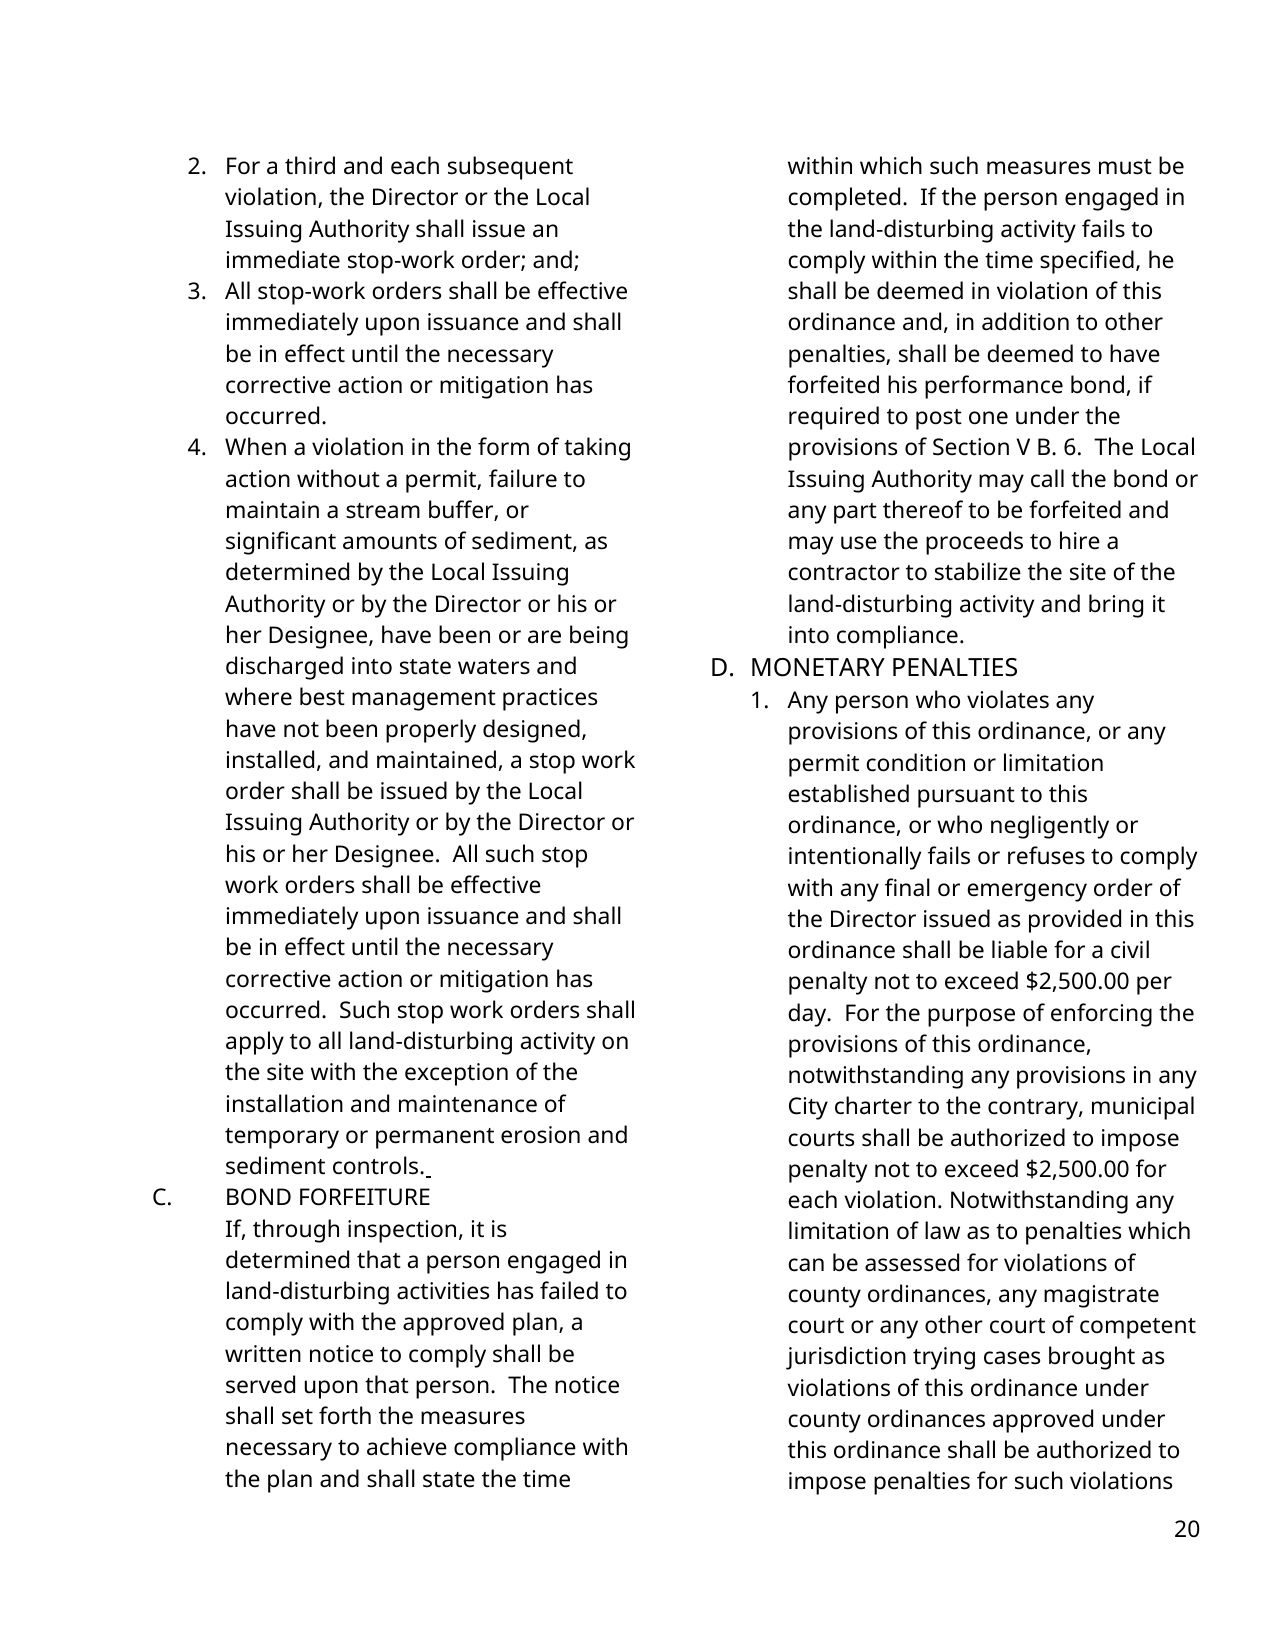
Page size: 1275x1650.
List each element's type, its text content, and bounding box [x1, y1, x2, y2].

list MONETARY PENALTIES [735, 650, 1200, 684]
list All stop-work orders shall be effective immediately upon issuance and shall be in effect until the necessary corrective action or mitigation has occurred. [187, 275, 637, 431]
list When a violation in the form of taking action without a permit, failure to maintain a stream buffer, or significant amounts of sediment, as determined by the Local Issuing Authority or by the Director or his or her Designee, have been or are being discharged into state waters and where best management practices have not been properly designed, installed, and maintained, a stop work order shall be issued by the Local Issuing Authority or by the Director or his or her Designee. All such stop work orders shall be effective immediately upon issuance and shall be in effect until the necessary corrective action or mitigation has occurred. Such stop work orders shall apply to all land-disturbing activity on the site with the exception of the installation and maintenance of temporary or permanent erosion and sediment controls. [187, 431, 637, 1181]
list BOND FORFEITURE If, through inspection, it is determined that a person engaged in land-disturbing activities has failed to comply with the approved plan, a written notice to comply shall be served upon that person. The notice shall set forth the measures necessary to achieve compliance with the plan and shall state the time within which such measures must be completed. If the person engaged in the land-disturbing activity fails to comply within the time specified, he shall be deemed in violation of this ordinance and, in addition to other penalties, shall be deemed to have forfeited his performance bond, if required to post one under the provisions of Section V B. 6. The Local Issuing Authority may call the bond or any part thereof to be forfeited and may use the proceeds to hire a contractor to stabilize the site of the land-disturbing activity and bring it into compliance. [172, 1181, 637, 1494]
list BOND FORFEITURE If, through inspection, it is determined that a person engaged in land-disturbing activities has failed to comply with the approved plan, a written notice to comply shall be served upon that person. The notice shall set forth the measures necessary to achieve compliance with the plan and shall state the time within which such measures must be completed. If the person engaged in the land-disturbing activity fails to comply within the time specified, he shall be deemed in violation of this ordinance and, in addition to other penalties, shall be deemed to have forfeited his performance bond, if required to post one under the provisions of Section V B. 6. The Local Issuing Authority may call the bond or any part thereof to be forfeited and may use the proceeds to hire a contractor to stabilize the site of the land-disturbing activity and bring it into compliance. [735, 150, 1200, 650]
list For a third and each subsequent violation, the Director or the Local Issuing Authority shall issue an immediate stop-work order; and; [187, 150, 637, 275]
